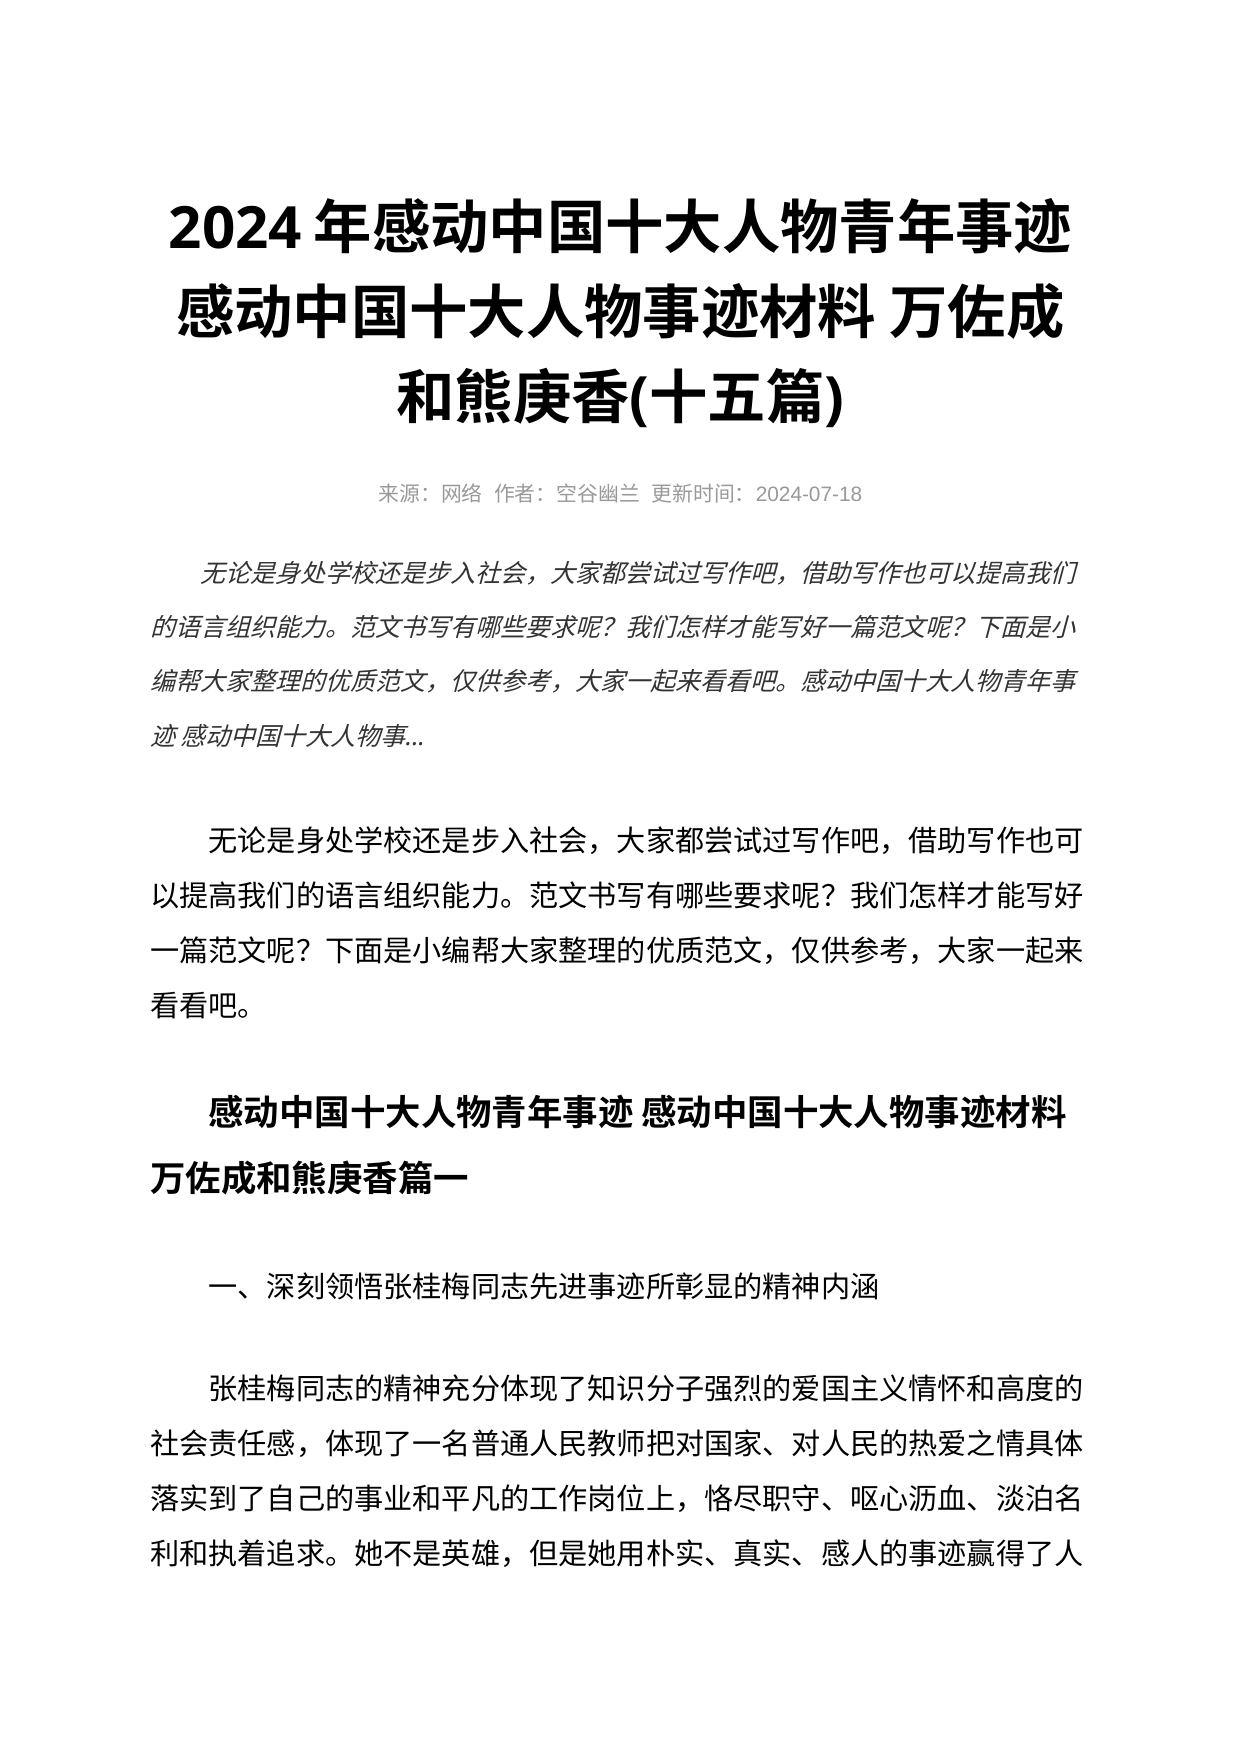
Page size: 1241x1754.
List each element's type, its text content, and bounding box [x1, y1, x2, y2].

text 一、深刻领悟张桂梅同志先进事迹所彰显的精神内涵 [150, 1264, 1090, 1306]
text 来源：网络 作者：空谷幽兰 更新时间：2024-07-18 [150, 482, 1090, 506]
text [150, 1366, 1090, 1573]
text 无论是身处学校还是步入社会，大家都尝试过写作吧，借助写作也可以提高我们的语言组织能力。范文书写有哪些要求呢？我们怎样才能写好一篇范文呢？下面是小编帮大家整理的优质范文，仅供参考，大家一起来看看吧。感动中国十大人物青年事迹 感动中国十大人物事... [150, 553, 1090, 752]
subtitle 2024年感动中国十大人物青年事迹 感动中国十大人物事迹材料 万佐成和熊庚香(十五篇) [150, 181, 1090, 435]
text 感动中国十大人物青年事迹 感动中国十大人物事迹材料 万佐成和熊庚香篇一 [150, 1084, 1090, 1202]
text 无论是身处学校还是步入社会，大家都尝试过写作吧，借助写作也可以提高我们的语言组织能力。范文书写有哪些要求呢？我们怎样才能写好一篇范文呢？下面是小编帮大家整理的优质范文，仅供参考，大家一起来看看吧。 [150, 817, 1090, 1024]
